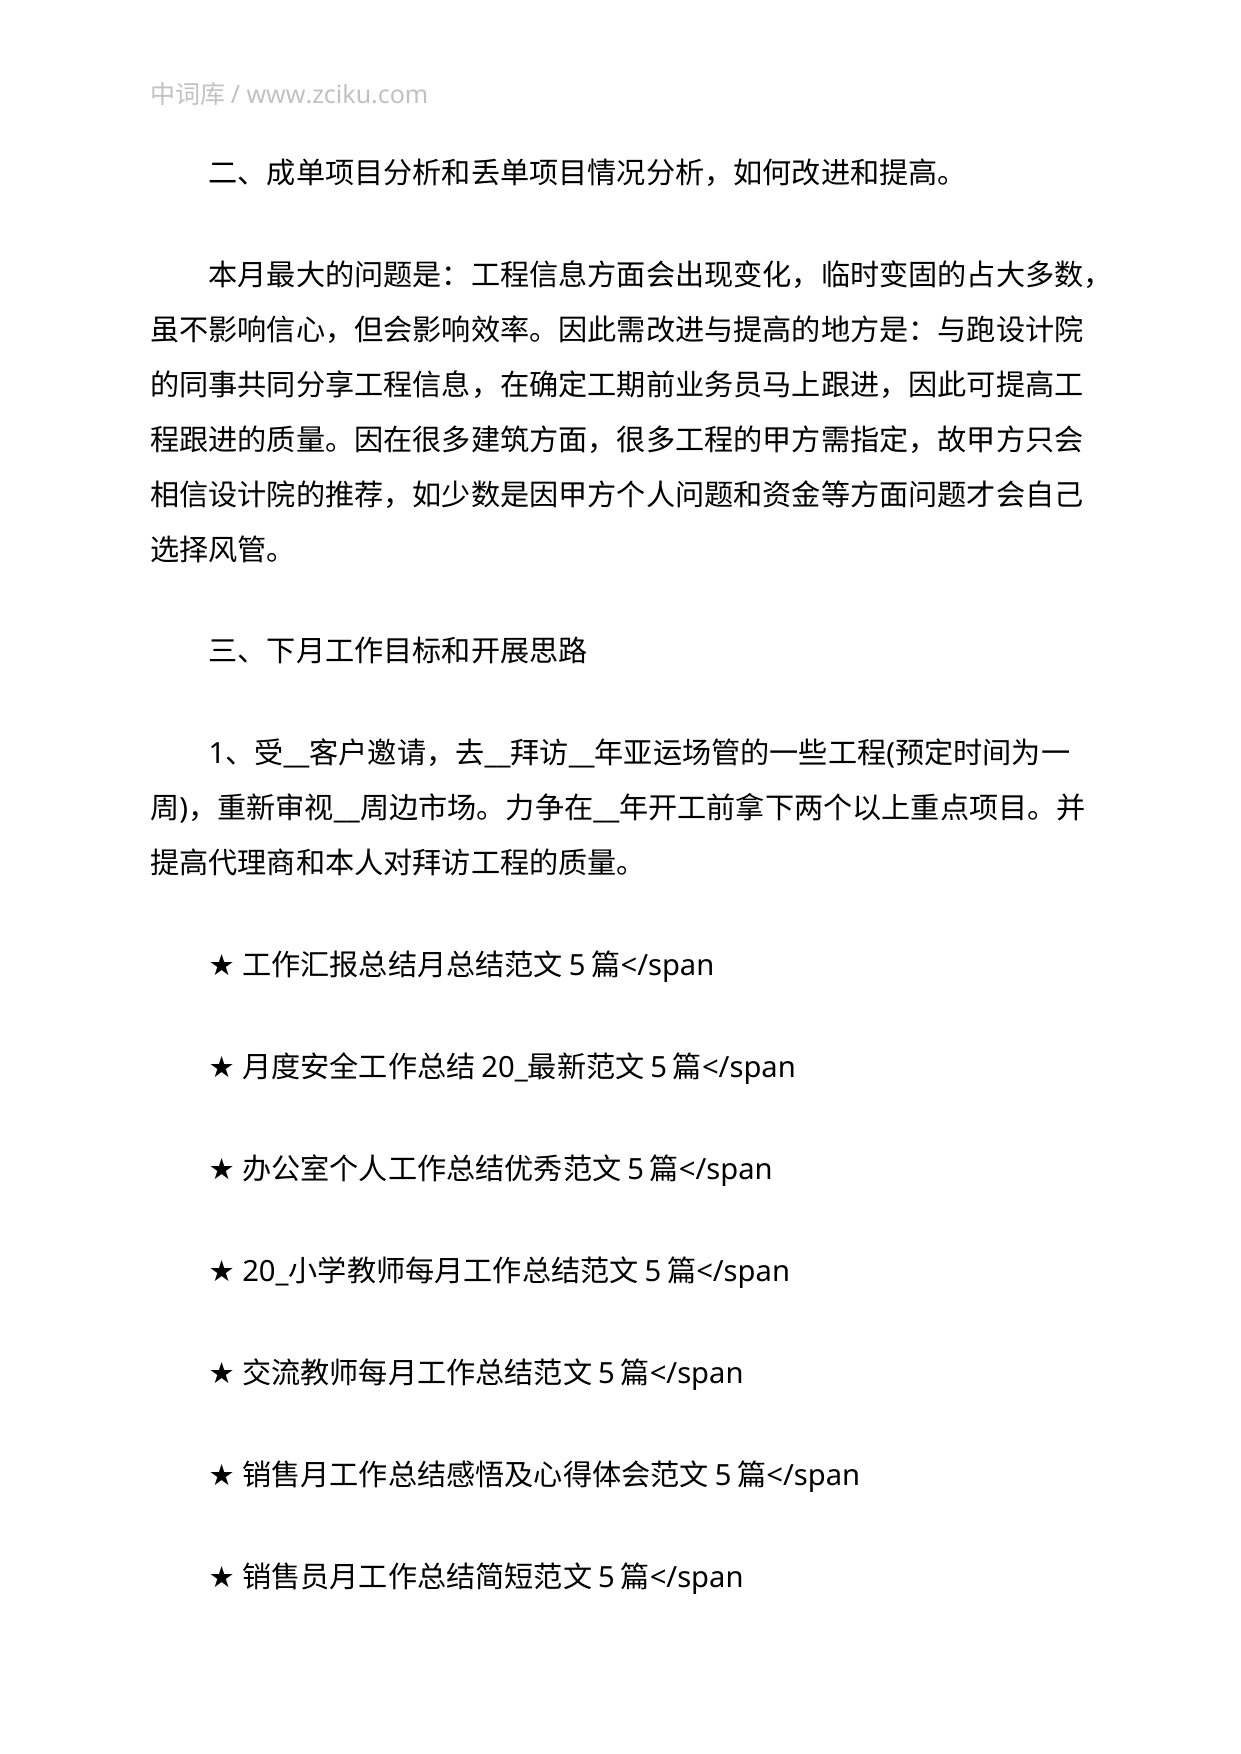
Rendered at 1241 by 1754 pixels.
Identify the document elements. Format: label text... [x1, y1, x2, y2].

text ★ 销售月工作总结感悟及心得体会范文5篇</span [150, 1451, 1090, 1494]
text ★ 销售员月工作总结简短范文5篇</span [150, 1553, 1090, 1596]
text 本月最大的问题是：工程信息方面会出现变化，临时变固的占大多数，虽不影响信心，但会影响效率。因此需改进与提高的地方是：与跑设计院的同事共同分享工程信息，在确定工期前业务员马上跟进，因此可提高工程跟进的质量。因在很多建筑方面，很多工程的甲方需指定，故甲方只会相信设计院的推荐，如少数是因甲方个人问题和资金等方面问题才会自己选择风管。 [150, 252, 1090, 568]
text 1、受__客户邀请，去__拜访__年亚运场管的一些工程(预定时间为一周)，重新审视__周边市场。力争在__年开工前拿下两个以上重点项目。并提高代理商和本人对拜访工程的质量。 [150, 730, 1090, 882]
text 三、下月工作目标和开展思路 [150, 628, 1090, 670]
text ★ 交流教师每月工作总结范文5篇</span [150, 1349, 1090, 1392]
text ★ 工作汇报总结月总结范文5篇</span [150, 942, 1090, 984]
text ★ 20_小学教师每月工作总结范文5篇</span [150, 1247, 1090, 1290]
text ★ 月度安全工作总结20_最新范文5篇</span [150, 1043, 1090, 1086]
text ★ 办公室个人工作总结优秀范文5篇</span [150, 1146, 1090, 1188]
text 二、成单项目分析和丢单项目情况分析，如何改进和提高。 [150, 150, 1090, 192]
